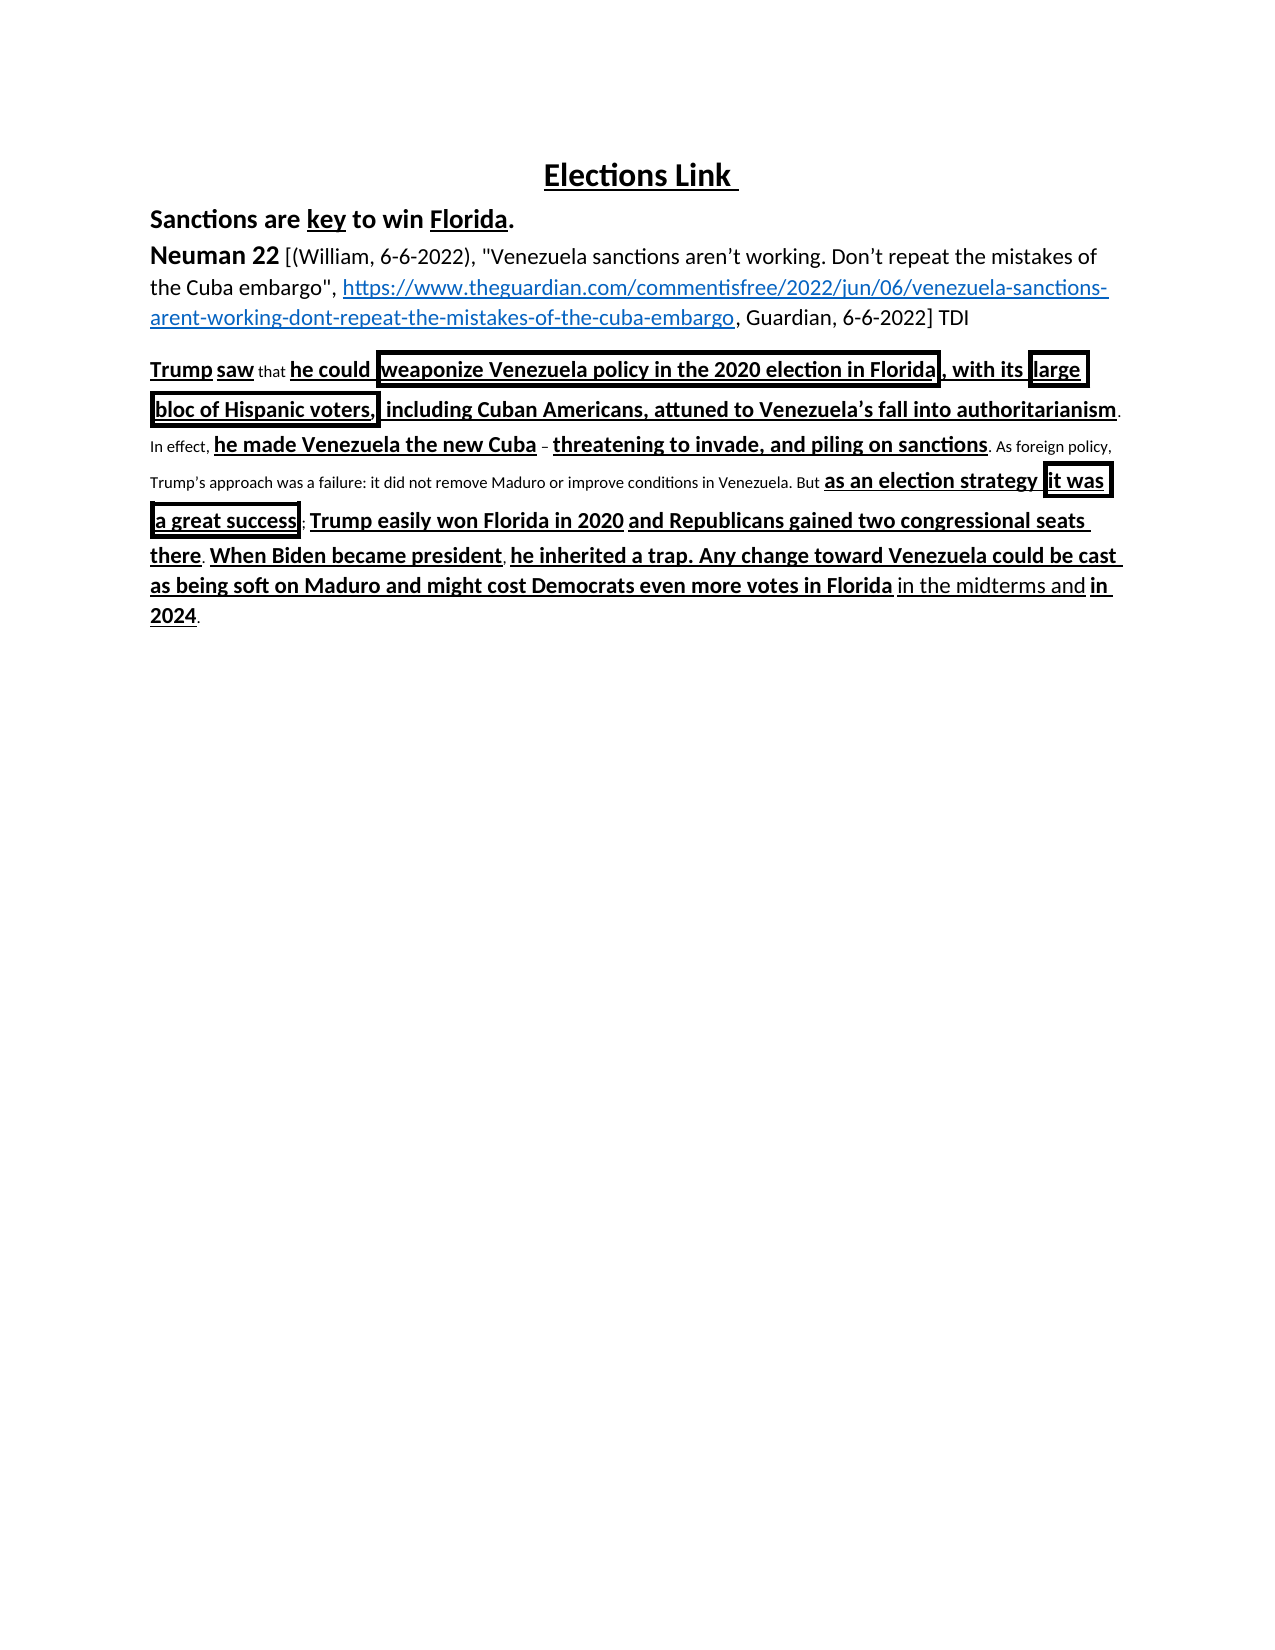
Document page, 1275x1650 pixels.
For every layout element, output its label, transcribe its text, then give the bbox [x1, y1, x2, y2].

text Trump saw that he could weaponize Venezuela policy in the 2020 election in Florida, with its large bloc of Hispanic voters, including Cuban Americans, attuned to Venezuela’s fall into authoritarianism. In effect, he made Venezuela the new Cuba – threatening to invade, and piling on sanctions. As foreign policy, Trump’s approach was a failure: it did not remove Maduro or improve conditions in Venezuela. But as an election strategy it was a great success; Trump easily won Florida in 2020 and Republicans gained two congressional seats there. When Biden became president, he inherited a trap. Any change toward Venezuela could be cast as being soft on Maduro and might cost Democrats even more votes in Florida in the midterms and in 2024. [150, 350, 1125, 629]
subtitle Sanctions are key to win Florida. [150, 202, 1125, 235]
text Neuman 22 [(William, 6-6-2022), "Venezuela sanctions aren’t working. Don’t repeat the mistakes of the Cuba embargo", https://www.theguardian.com/commentisfree/2022/jun/06/venezuela-sanctions-arent-working-dont-repeat-the-mistakes-of-the-cuba-embargo, Guardian, 6-6-2022] TDI [150, 238, 1125, 331]
subtitle Elections Link [150, 154, 1125, 195]
